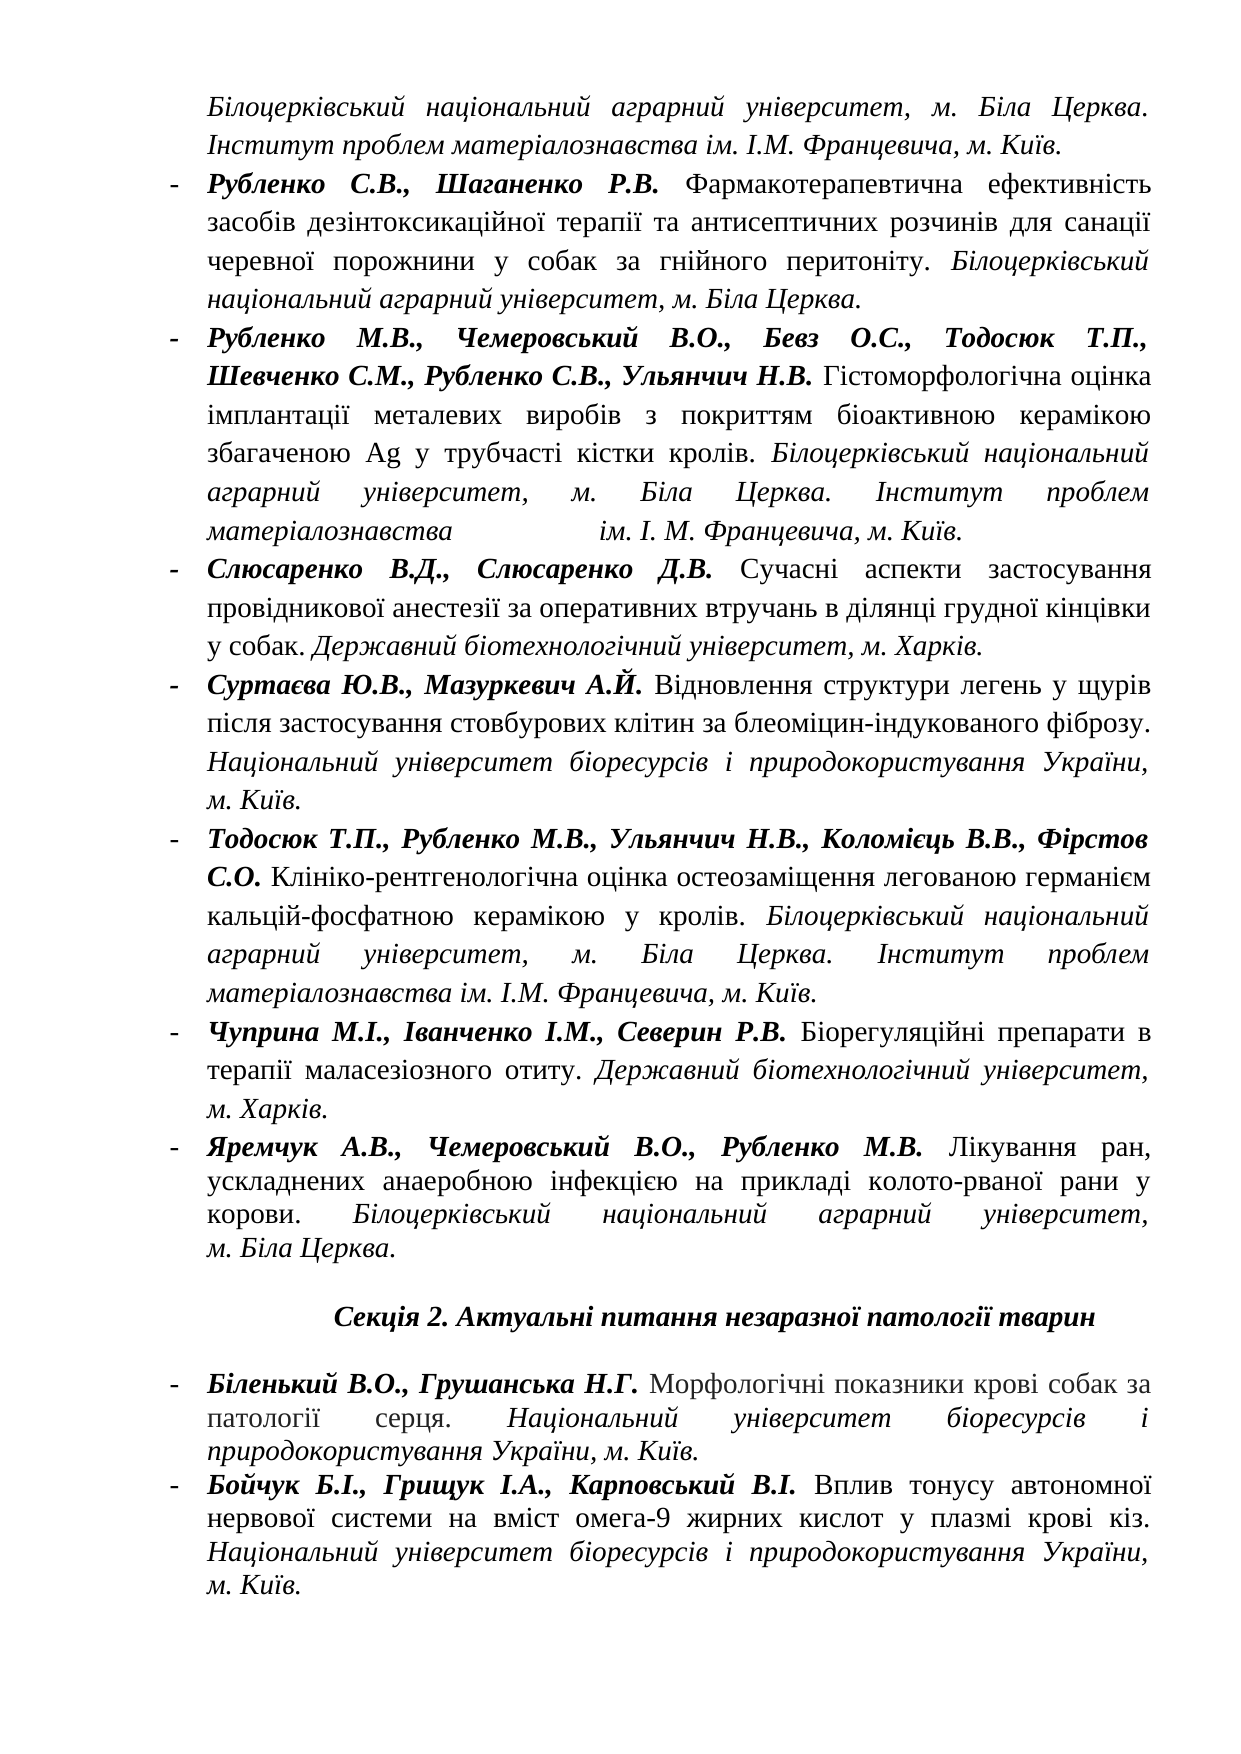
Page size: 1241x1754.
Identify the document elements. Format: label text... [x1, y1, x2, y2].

list Яремчук А.В., Чемеровський В.О., Рубленко М.В. Лікування ран, ускладнених анаеробною інфекцією на прикладі колото-рваної рани у корови. Білоцерківський національний аграрний університет, м. Біла Церква. [169, 1129, 1152, 1263]
list Суртаєва Ю.В., Мазуркевич А.Й. Відновлення структури легень у щурів після застосування стовбурових клітин за блеоміцин-індукованого фіброзу. Національний університет біоресурсів і природокористування України, м. Київ. [169, 667, 1152, 816]
list Слюсаренко В.Д., Слюсаренко Д.В. Сучасні аспекти застосування провідникової анестезії за оперативних втручань в ділянці грудної кінцівки у собак. Державний біотехнологічний університет, м. Харків. [169, 551, 1152, 662]
list Бойчук Б.І., Грищук І.А., Карповський В.І. Вплив тонусу автономної нервової системи на вміст омега-9 жирних кислот у плазмі крові кіз. Національний університет біоресурсів і природокористування України, м. Київ. [169, 1467, 1152, 1601]
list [169, 89, 1152, 161]
list Рубленко С.В., Шаганенко Р.В. Фармакотерапевтична ефективність засобів дезінтоксикаційної терапії та антисептичних розчинів для санації черевної порожнини у собак за гнійного перитоніту. Білоцерківський національний аграрний університет, м. Біла Церква. [169, 166, 1152, 315]
text Секція 2. Актуальні питання незаразної патології тварин [207, 1299, 1152, 1333]
list Біленький В.О., Грушанська Н.Г. Морфологічні показники крові собак за патології серця. Національний університет біоресурсів і природокористування України, м. Київ. [169, 1366, 1152, 1467]
list Тодосюк Т.П., Рубленко М.В., Ульянчич Н.В., Коломієць В.В., Фірстов С.О. Клініко-рентгенологічна оцінка остеозаміщення легованою германієм кальцій-фосфатною керамікою у кролів. Білоцерківський національний аграрний університет, м. Біла Церква. Інститут проблем матеріалознавства ім. І.М. Францевича, м. Київ. [169, 821, 1152, 1009]
list Чуприна М.І., Іванченко І.М., Северин Р.В. Біорегуляційні препарати в терапії маласезіозного отиту. Державний біотехнологічний університет, м. Харків. [169, 1014, 1152, 1124]
list Рубленко М.В., Чемеровський В.О., Бевз О.С., Тодосюк Т.П., Шевченко С.М., Рубленко С.В., Ульянчич Н.В. Гістоморфологічна оцінка імплантації металевих виробів з покриттям біоактивною керамікою збагаченою Ag у трубчасті кістки кролів. Білоцерківський національний аграрний університет, м. Біла Церква. Інститут проблем матеріалознавства ім. І. М. Францевича, м. Київ. [169, 320, 1152, 546]
